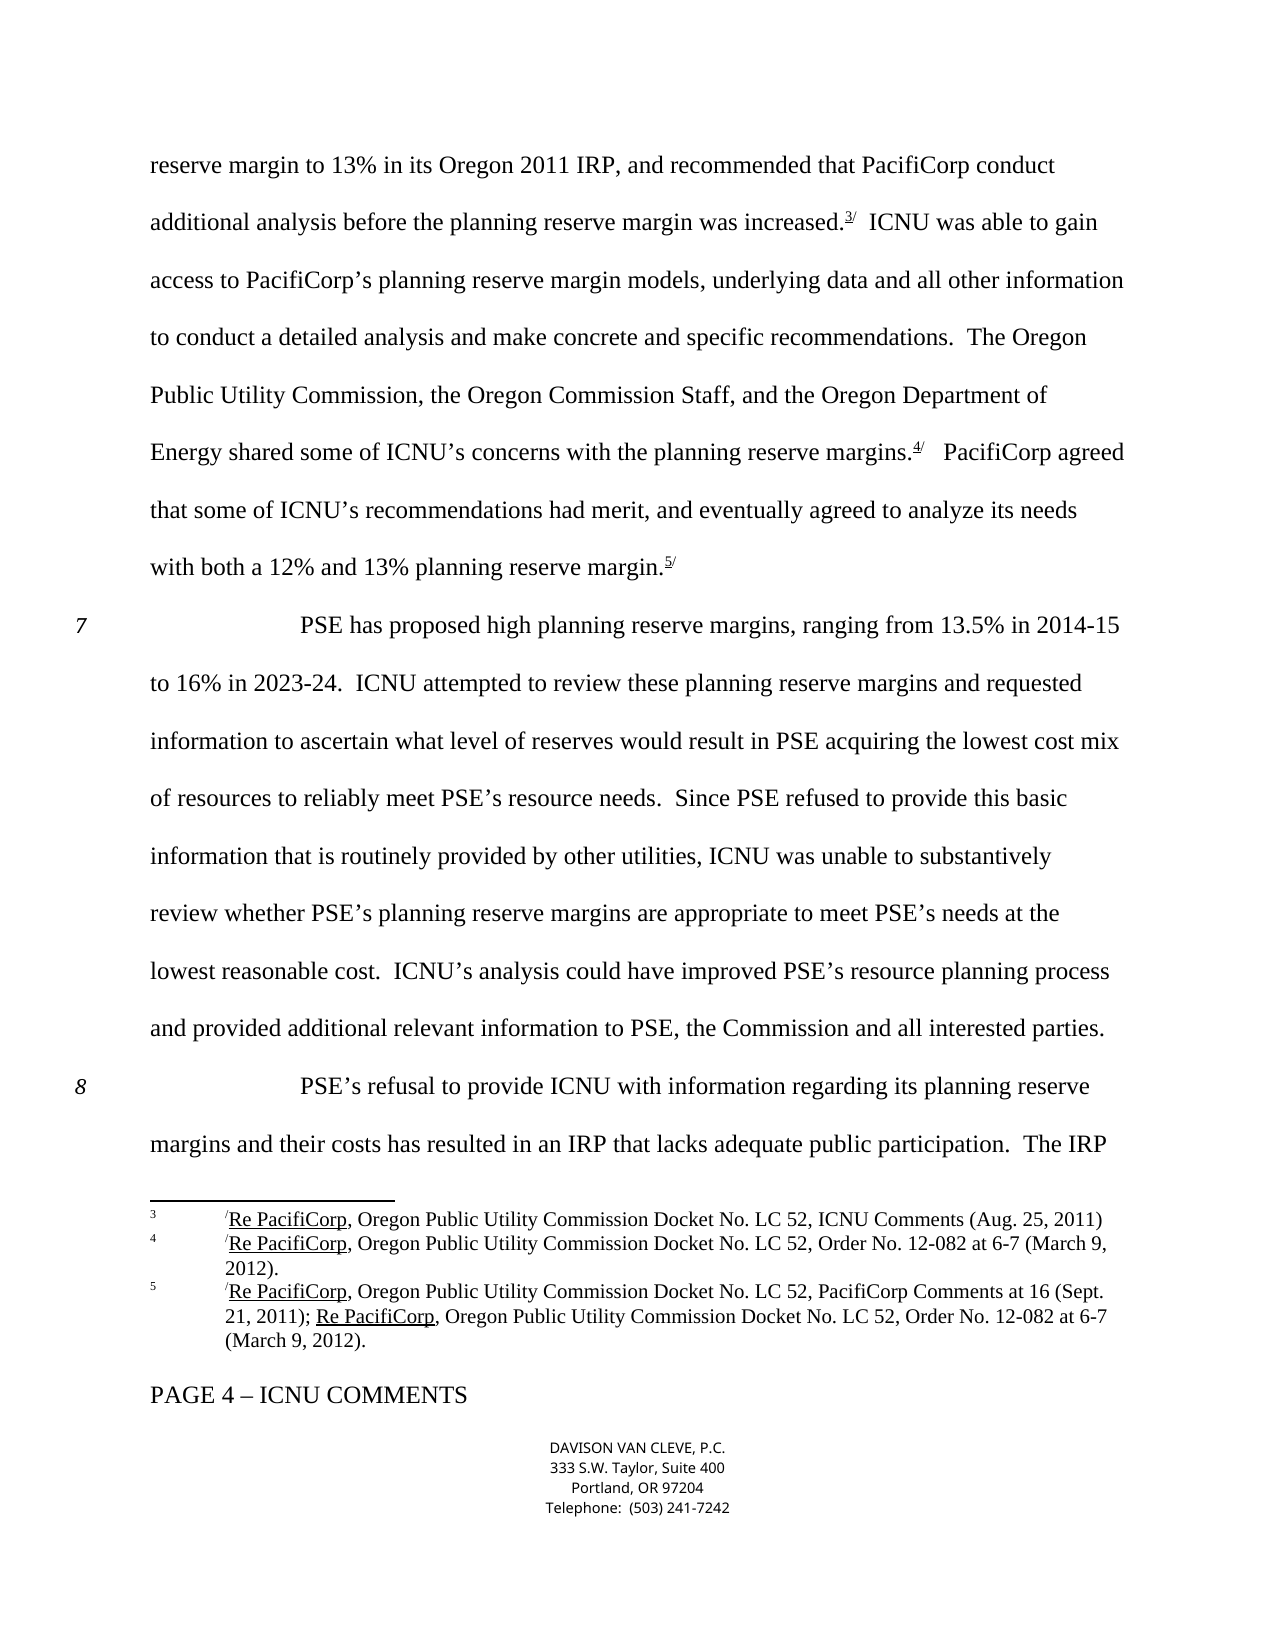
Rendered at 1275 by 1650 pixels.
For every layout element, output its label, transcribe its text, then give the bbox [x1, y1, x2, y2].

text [75, 150, 1125, 581]
text PSE has proposed high planning reserve margins, ranging from 13.5% in 2014-15 to 16% in 2023-24. ICNU attempted to review these planning reserve margins and requested information to ascertain what level of reserves would result in PSE acquiring the lowest cost mix of resources to reliably meet PSE’s resource needs. Since PSE refused to provide this basic information that is routinely provided by other utilities, ICNU was unable to substantively review whether PSE’s planning reserve margins are appropriate to meet PSE’s needs at the lowest reasonable cost. ICNU’s analysis could have improved PSE’s resource planning process and provided additional relevant information to PSE, the Commission and all interested parties. [75, 610, 1125, 1042]
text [75, 1071, 1125, 1158]
